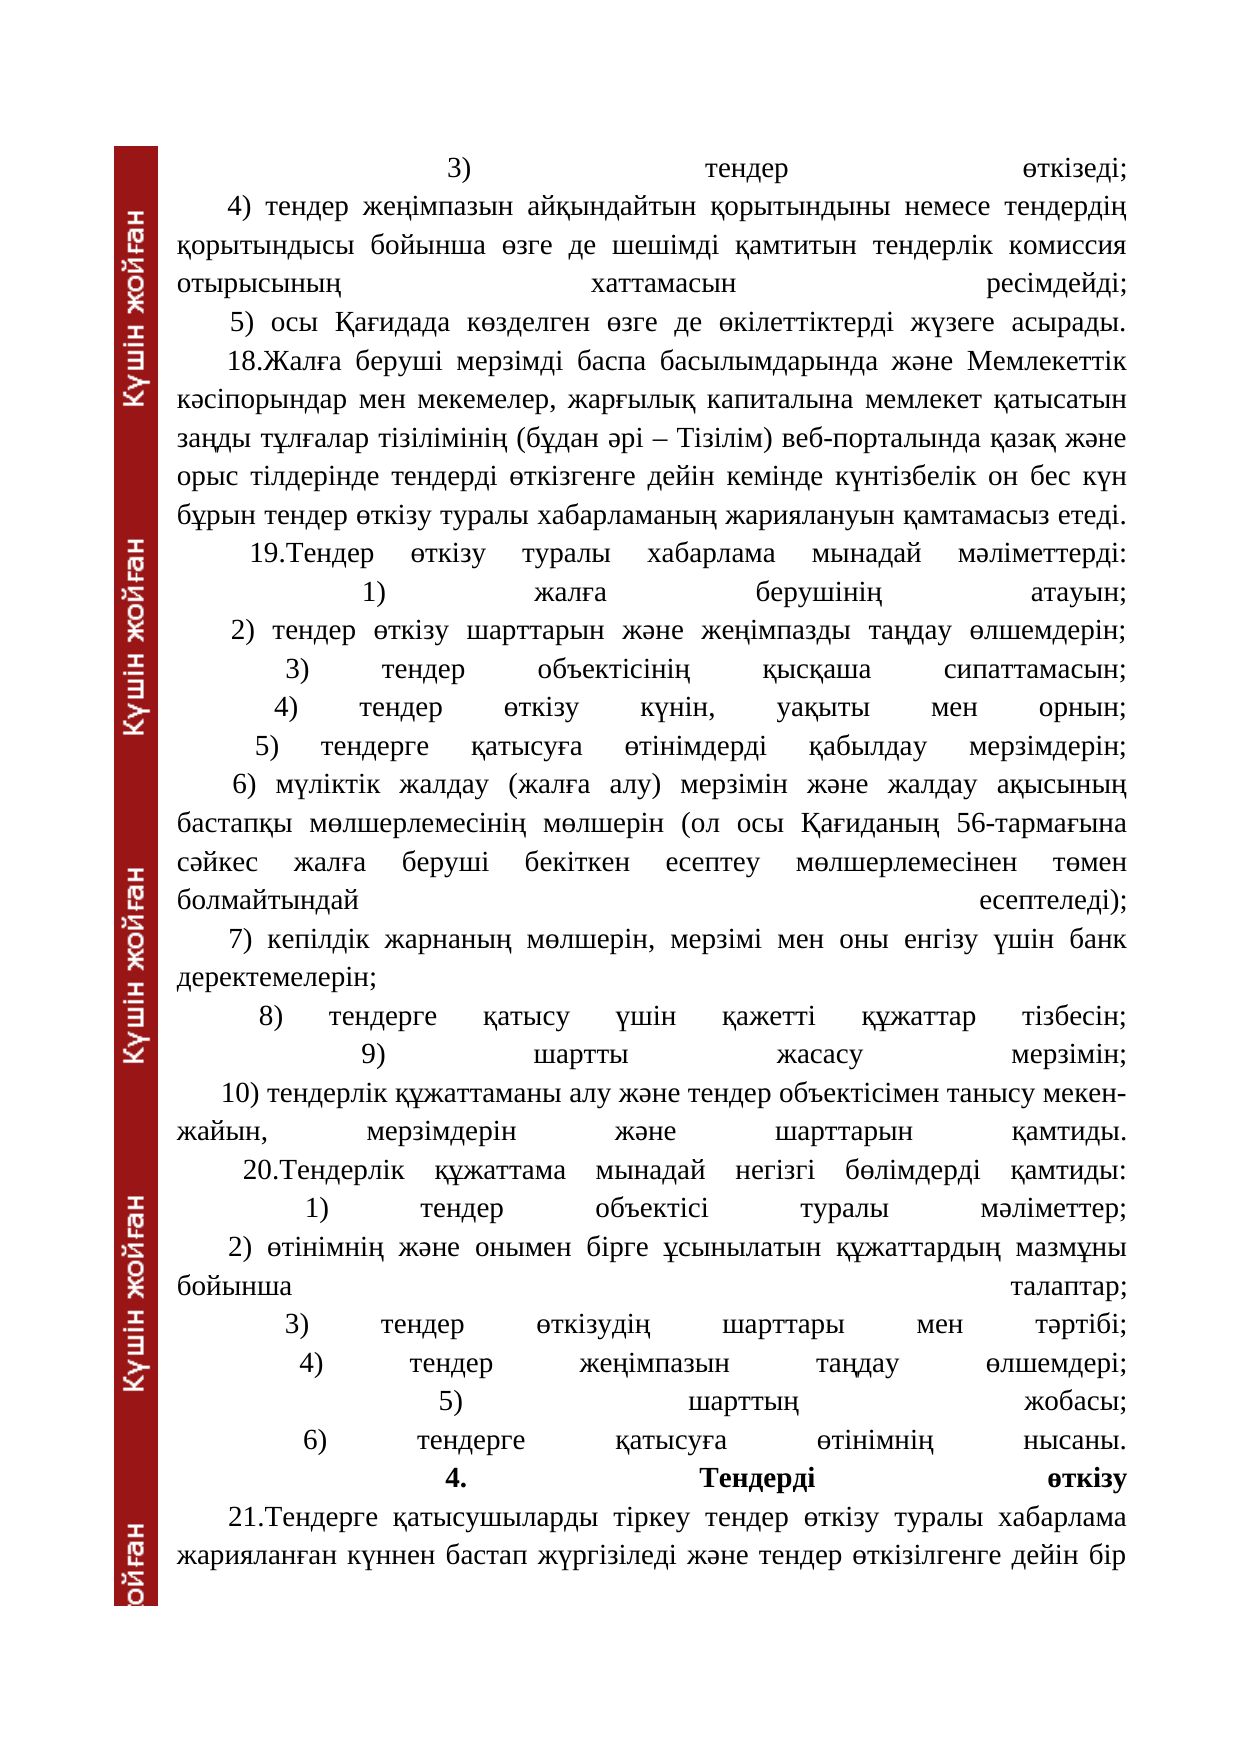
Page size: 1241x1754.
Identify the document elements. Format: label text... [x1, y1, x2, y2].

picture [114, 1571, 158, 1606]
picture [114, 146, 158, 150]
